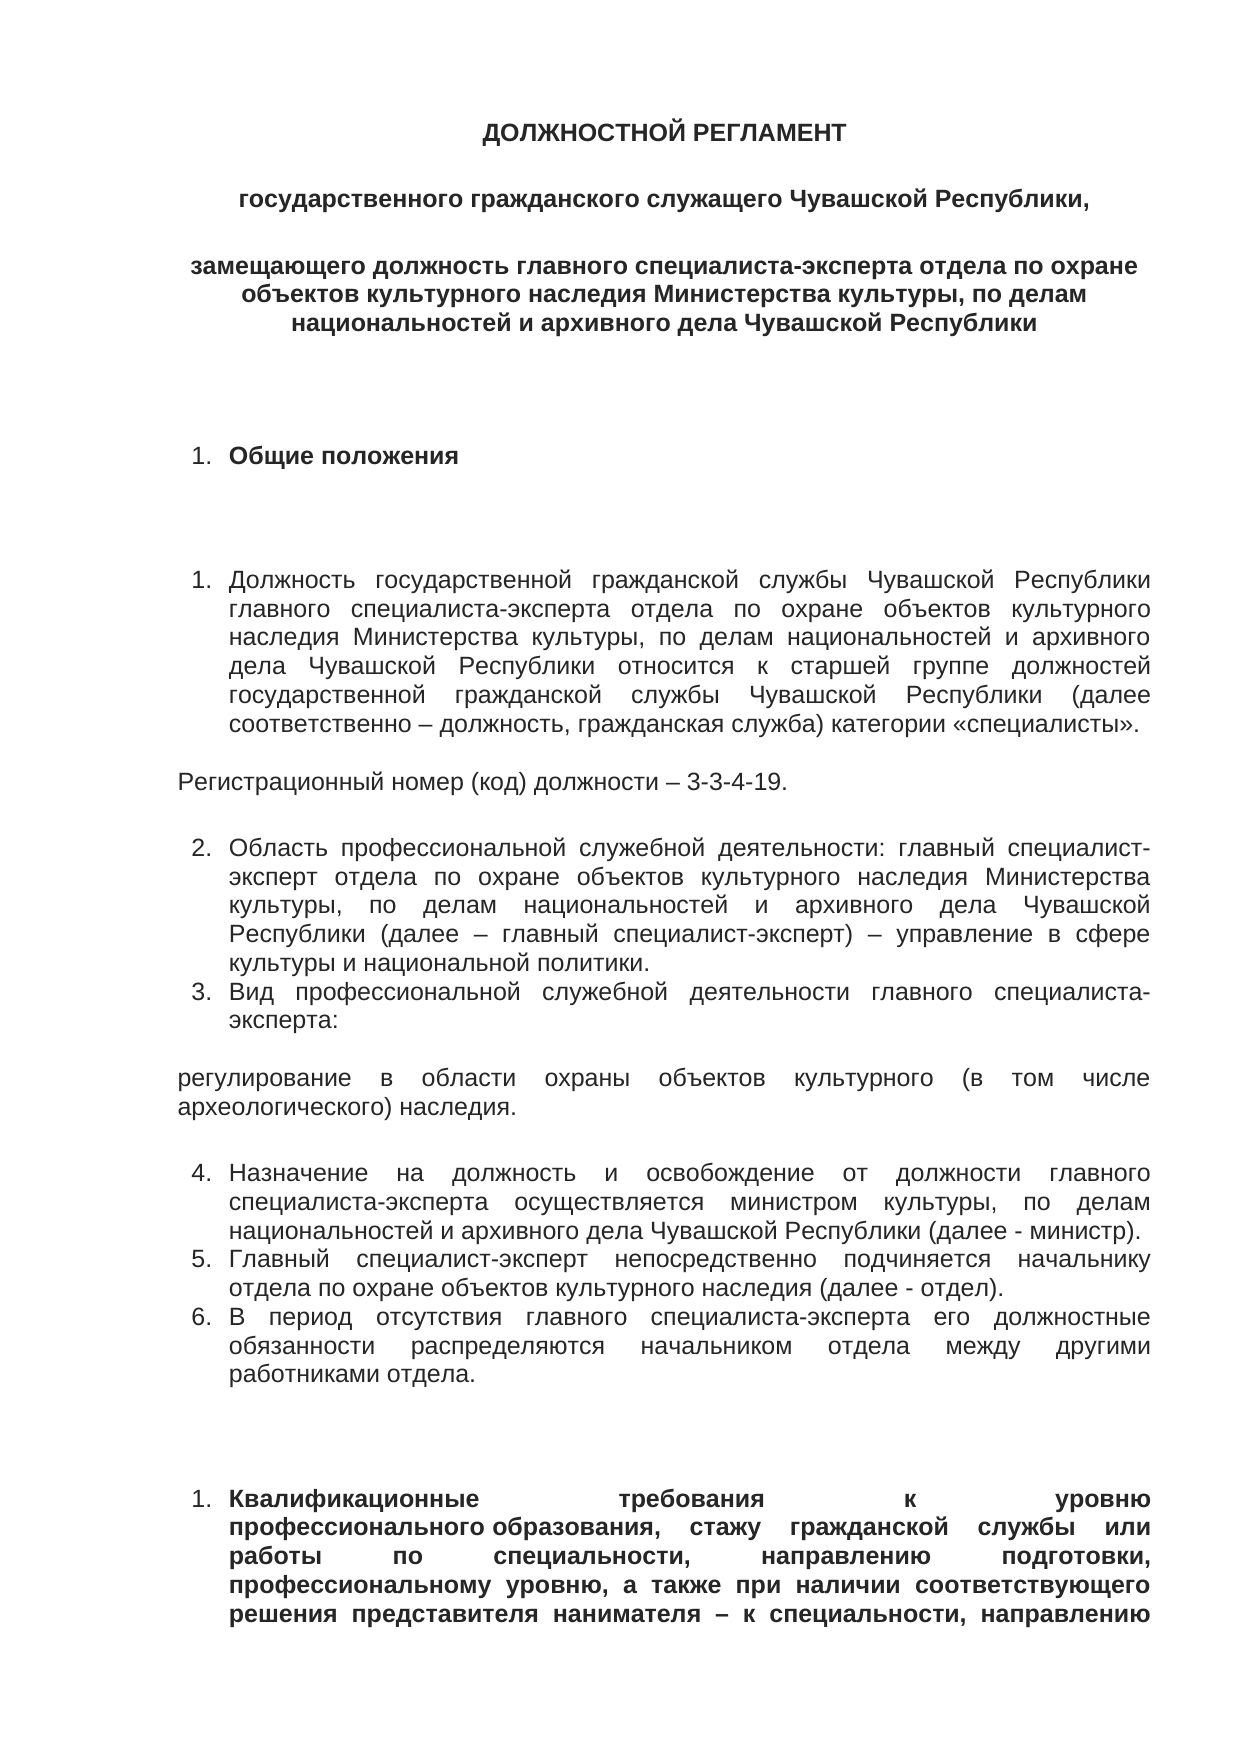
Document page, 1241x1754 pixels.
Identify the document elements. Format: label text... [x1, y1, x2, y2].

list Назначение на должность и освобождение от должности главного специалиста-эксперта осуществляется министром культуры, по делам национальностей и архивного дела Чувашской Республики (далее - министр). [191, 1158, 1152, 1244]
text замещающего должность главного специалиста-эксперта отдела по охране объектов культурного наследия Министерства культуры, по делам национальностей и архивного дела Чувашской Республики [177, 251, 1152, 337]
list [191, 1483, 1152, 1627]
list В период отсутствия главного специалиста-эксперта его должностные обязанности распределяются начальником отдела между другими работниками отдела. [191, 1302, 1152, 1388]
list Вид профессиональной служебной деятельности главного специалиста-эксперта: [191, 976, 1152, 1034]
text ДОЛЖНОСТНОЙ РЕГЛАМЕНТ [177, 118, 1152, 147]
text регулирование в области охраны объектов культурного (в том числе археологического) наследия. [177, 1063, 1152, 1121]
list Область профессиональной служебной деятельности: главный специалист-эксперт отдела по охране объектов культурного наследия Министерства культуры, по делам национальностей и архивного дела Чувашской Республики (далее – главный специалист-эксперт) – управление в сфере культуры и национальной политики. [191, 833, 1152, 976]
list Главный специалист-эксперт непосредственно подчиняется начальнику отдела по охране объектов культурного наследия (далее - отдел). [191, 1244, 1152, 1302]
text Регистрационный номер (код) должности – 3-3-4-19. [177, 766, 1152, 795]
list Общие положения [191, 441, 1152, 469]
text государственного гражданского служащего Чувашской Республики, [177, 184, 1152, 213]
list Должность государственной гражданской службы Чувашской Республики главного специалиста-эксперта отдела по охране объектов культурного наследия Министерства культуры, по делам национальностей и архивного дела Чувашской Республики относится к старшей группе должностей государственной гражданской службы Чувашской Республики (далее соответственно – должность, гражданская служба) категории «специалисты». [191, 565, 1152, 737]
